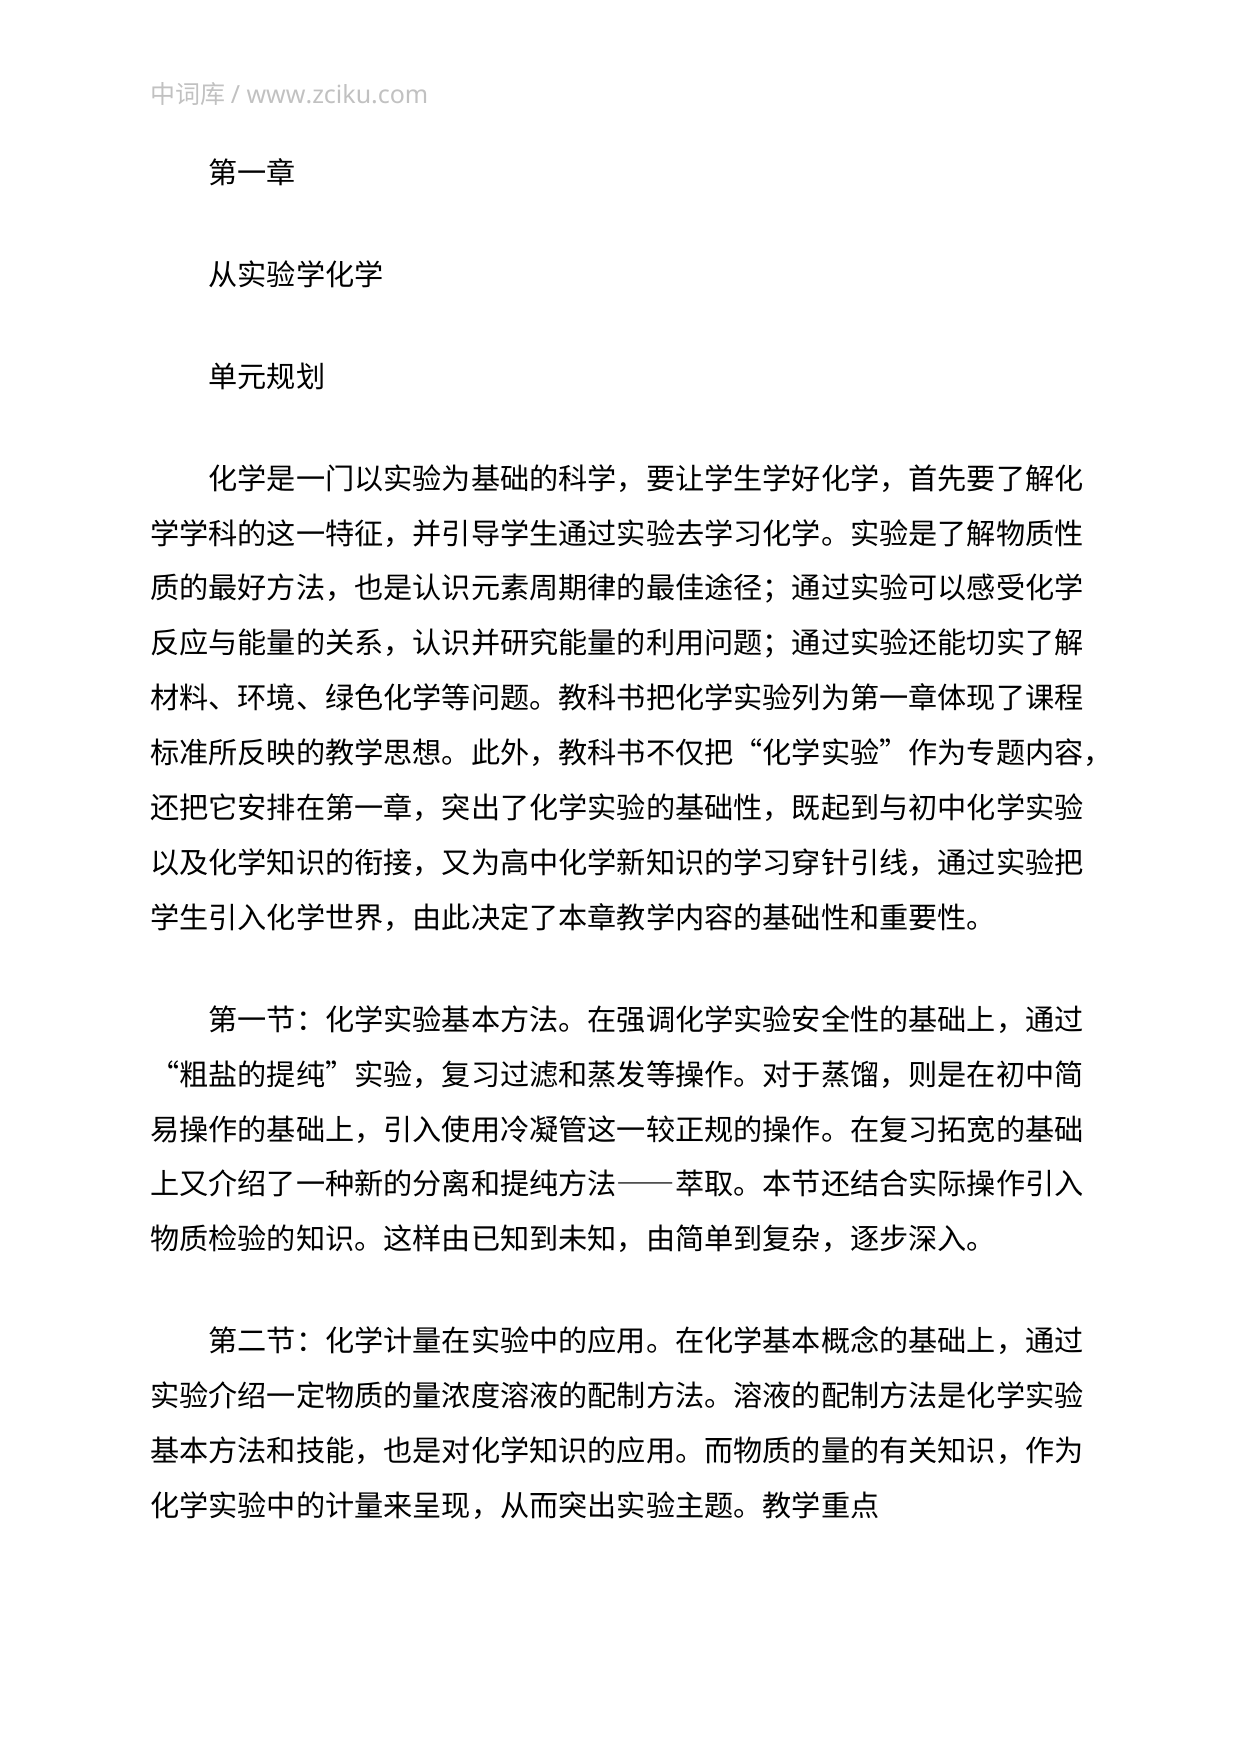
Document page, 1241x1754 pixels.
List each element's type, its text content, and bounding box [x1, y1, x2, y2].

text 化学是一门以实验为基础的科学，要让学生学好化学，首先要了解化学学科的这一特征，并引导学生通过实验去学习化学。实验是了解物质性质的最好方法，也是认识元素周期律的最佳途径；通过实验可以感受化学反应与能量的关系，认识并研究能量的利用问题；通过实验还能切实了解材料、环境、绿色化学等问题。教科书把化学实验列为第一章体现了课程标准所反映的教学思想。此外，教科书不仅把“化学实验”作为专题内容，还把它安排在第一章，突出了化学实验的基础性，既起到与初中化学实验以及化学知识的衔接，又为高中化学新知识的学习穿针引线，通过实验把学生引入化学世界，由此决定了本章教学内容的基础性和重要性。 [150, 455, 1090, 937]
text 第二节：化学计量在实验中的应用。在化学基本概念的基础上，通过实验介绍一定物质的量浓度溶液的配制方法。溶液的配制方法是化学实验基本方法和技能，也是对化学知识的应用。而物质的量的有关知识，作为化学实验中的计量来呈现，从而突出实验主题。教学重点 [150, 1318, 1090, 1524]
text 第一章 [150, 150, 1090, 192]
text 从实验学化学 [150, 252, 1090, 294]
text 第一节：化学实验基本方法。在强调化学实验安全性的基础上，通过“粗盐的提纯”实验，复习过滤和蒸发等操作。对于蒸馏，则是在初中简易操作的基础上，引入使用冷凝管这一较正规的操作。在复习拓宽的基础上又介绍了一种新的分离和提纯方法——萃取。本节还结合实际操作引入物质检验的知识。这样由已知到未知，由简单到复杂，逐步深入。 [150, 996, 1090, 1258]
text 单元规划 [150, 353, 1090, 396]
